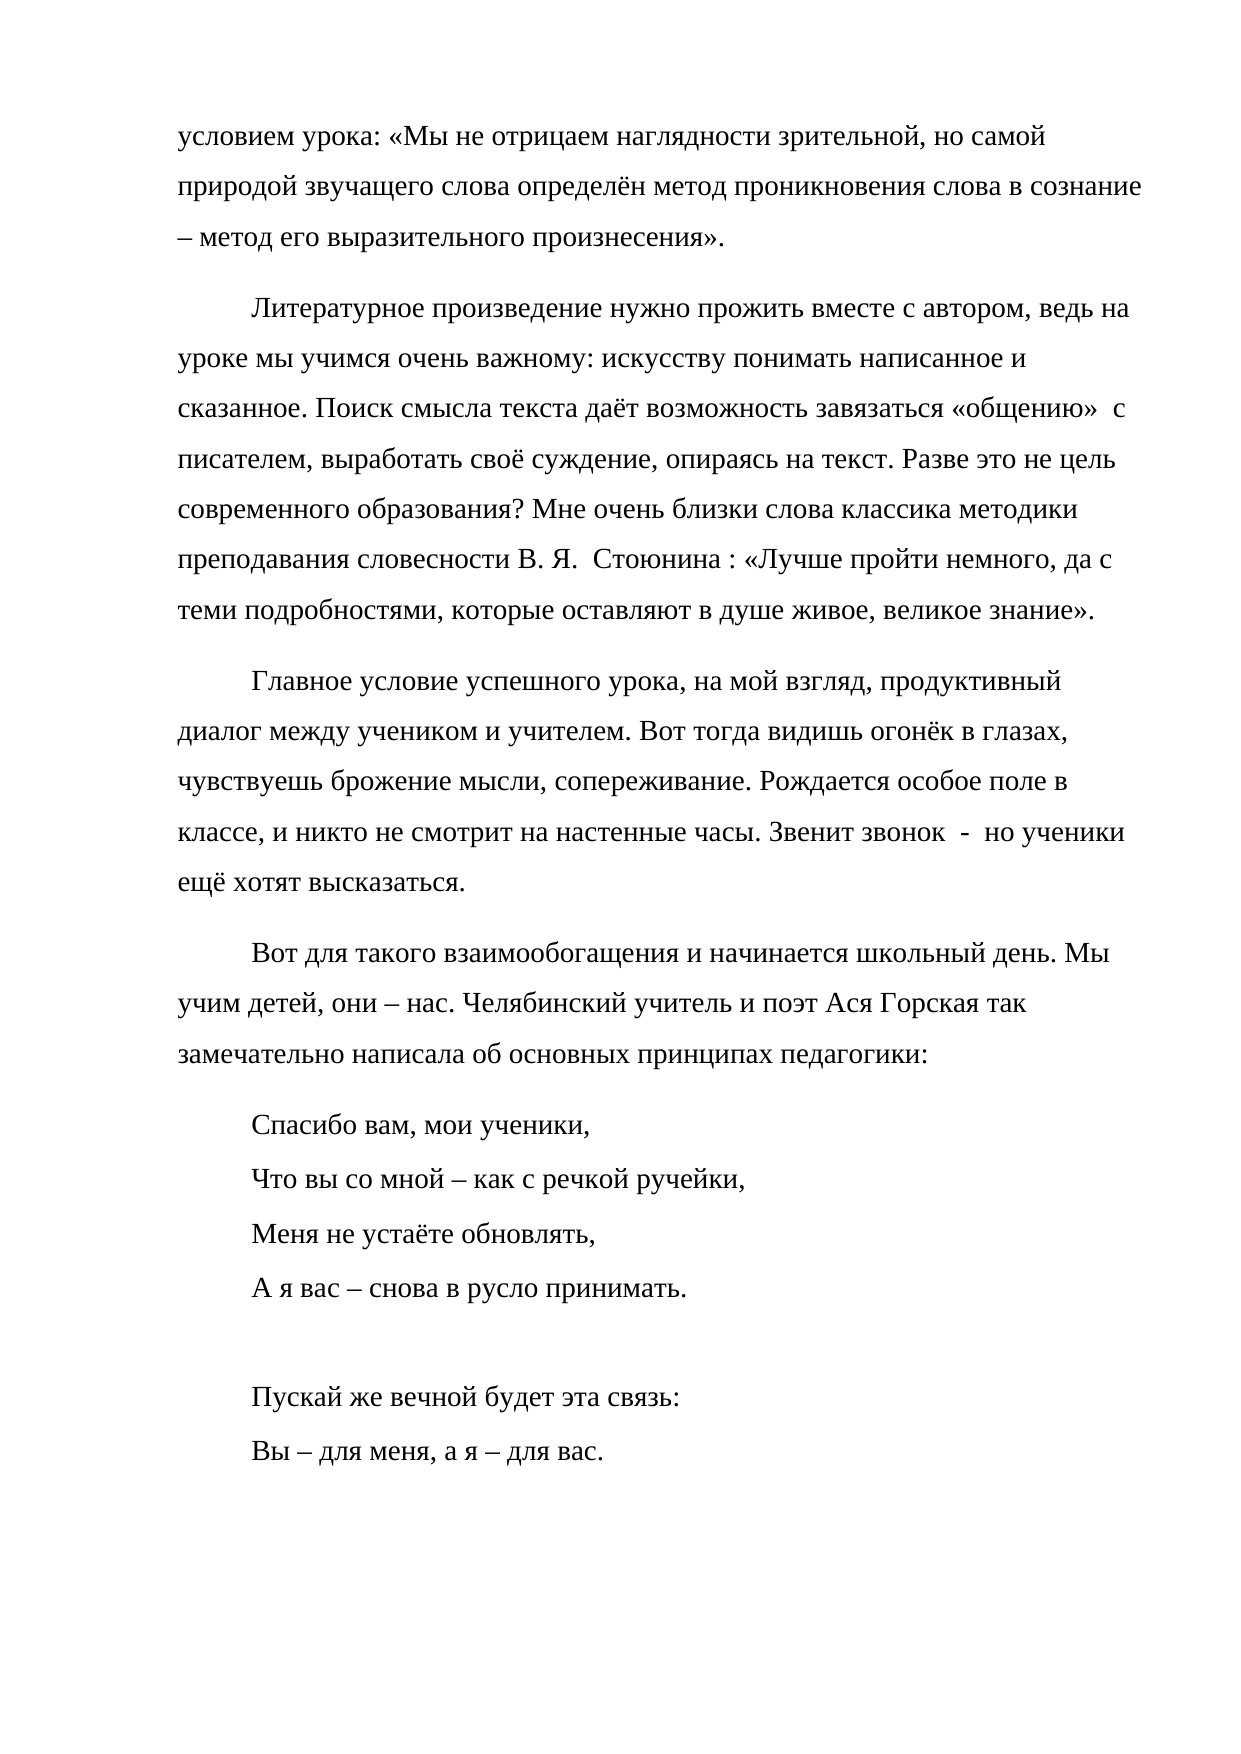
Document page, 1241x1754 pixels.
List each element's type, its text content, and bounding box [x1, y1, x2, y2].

text Меня не устаёте обновлять, [177, 1216, 1152, 1249]
text Главное условие успешного урока, на мой взгляд, продуктивный диалог между учеником и учителем. Вот тогда видишь огонёк в глазах, чувствуешь брожение мысли, сопереживание. Рождается особое поле в классе, и никто не смотрит на настенные часы. Звенит звонок - но ученики ещё хотят высказаться. [177, 663, 1152, 898]
text Что вы со мной – как с речкой ручейки, [177, 1161, 1152, 1195]
text Пускай же вечной будет эта связь: [177, 1379, 1152, 1412]
text Вы – для меня, а я – для вас. [177, 1433, 1152, 1467]
text Литературное произведение нужно прожить вместе с автором, ведь на уроке мы учимся очень важному: искусству понимать написанное и сказанное. Поиск смысла текста даёт возможность завязаться «общению» с писателем, выработать своё суждение, опираясь на текст. Разве это не цель современного образования? Мне очень близки слова классика методики преподавания словесности В. Я. Стоюнина : «Лучше пройти немного, да с теми подробностями, которые оставляют в душе живое, великое знание». [177, 290, 1152, 625]
text Вот для такого взаимообогащения и начинается школьный день. Мы учим детей, они – нас. Челябинский учитель и поэт Ася Горская так замечательно написала об основных принципах педагогики: [177, 935, 1152, 1069]
text Спасибо вам, мои ученики, [177, 1107, 1152, 1141]
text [177, 118, 1152, 252]
text А я вас – снова в русло принимать. [177, 1270, 1152, 1304]
